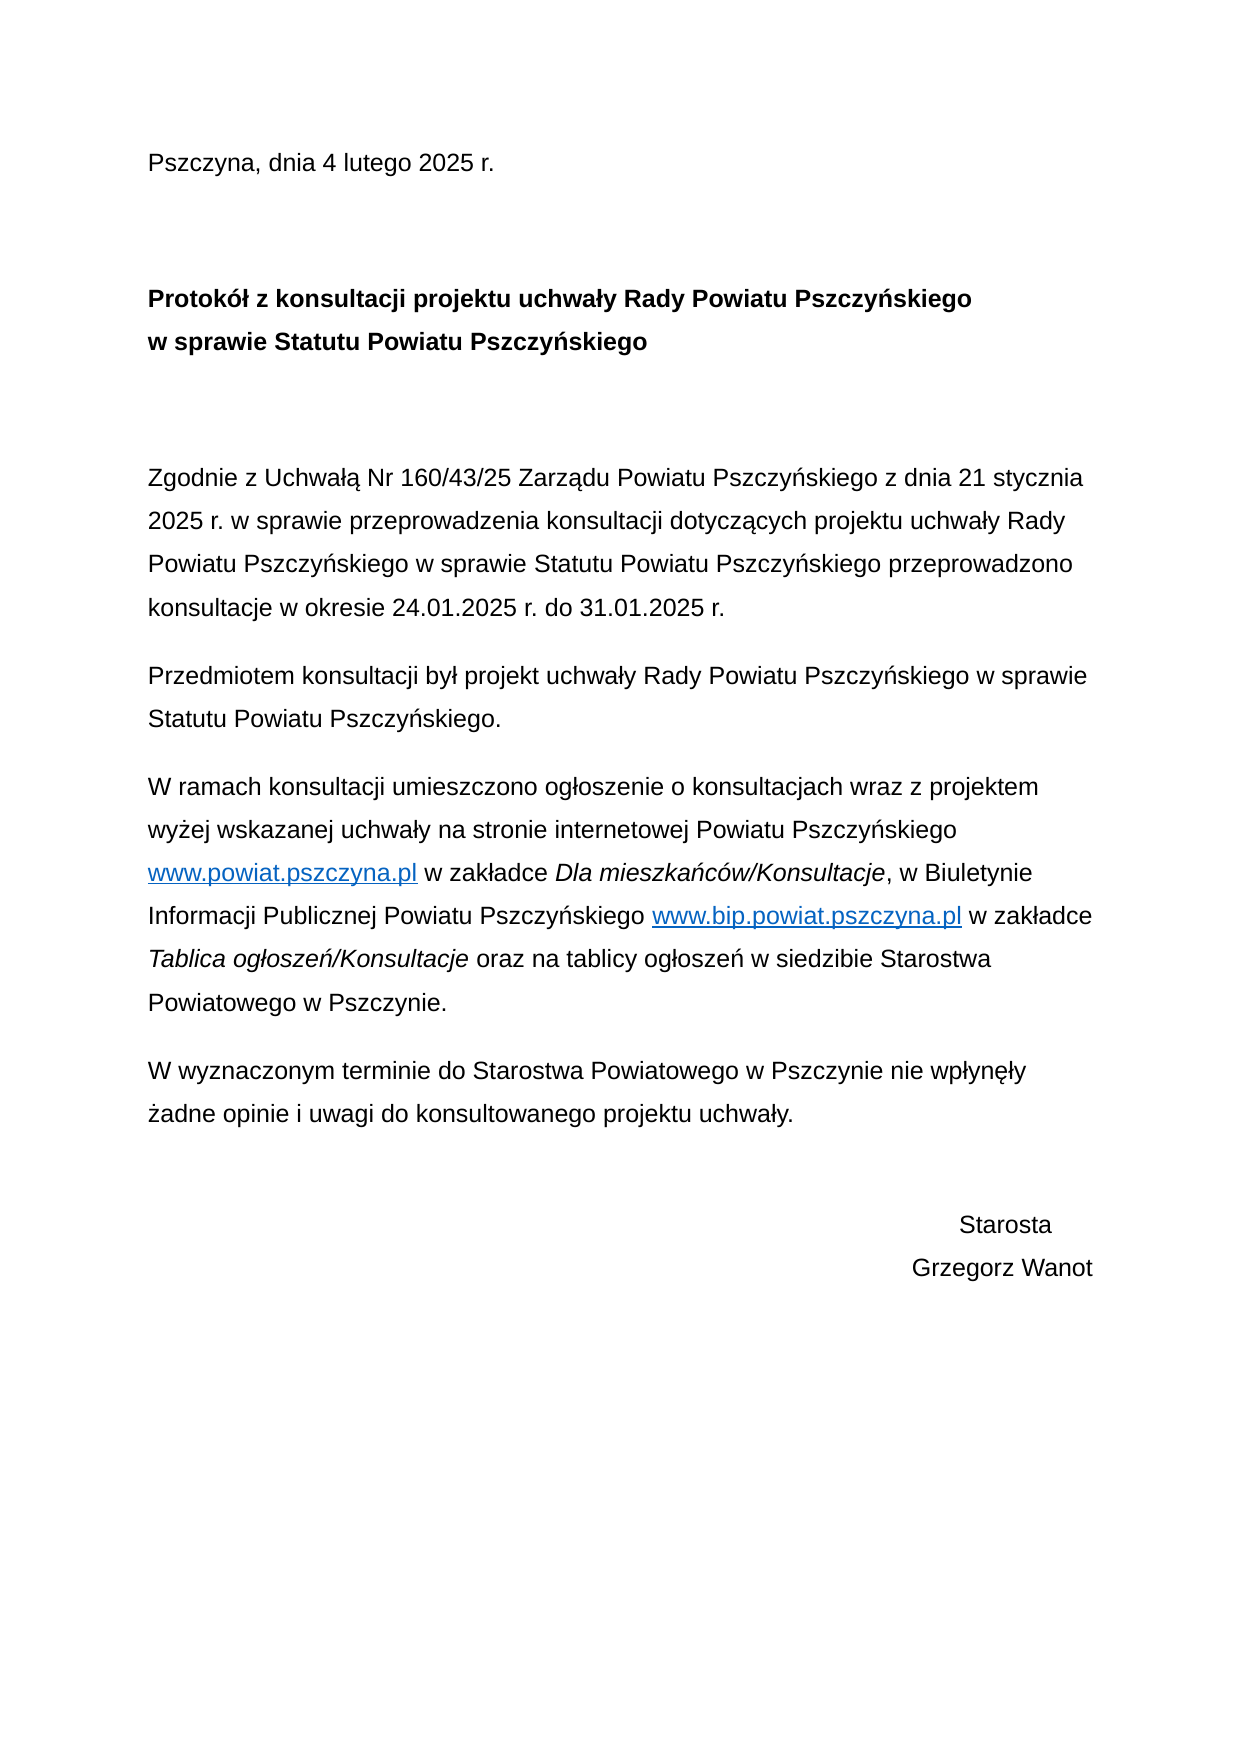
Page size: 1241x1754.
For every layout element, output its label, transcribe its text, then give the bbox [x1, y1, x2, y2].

text Protokół z konsultacji projektu uchwały Rady Powiatu Pszczyńskiego w sprawie Statutu Powiatu Pszczyńskiego [148, 284, 1093, 356]
text Pszczyna, dnia 4 lutego 2025 r. [148, 148, 1093, 176]
text Grzegorz Wanot [148, 1253, 1093, 1282]
text W wyznaczonym terminie do Starostwa Powiatowego w Pszczynie nie wpłynęły żadne opinie i uwagi do konsultowanego projektu uchwały. [148, 1056, 1093, 1128]
text Zgodnie z Uchwałą Nr 160/43/25 Zarządu Powiatu Pszczyńskiego z dnia 21 stycznia 2025 r. w sprawie przeprowadzenia konsultacji dotyczących projektu uchwały Rady Powiatu Pszczyńskiego w sprawie Statutu Powiatu Pszczyńskiego przeprowadzono konsultacje w okresie 24.01.2025 r. do 31.01.2025 r. [148, 463, 1093, 621]
text Starosta [885, 1210, 1093, 1239]
text W ramach konsultacji umieszczono ogłoszenie o konsultacjach wraz z projektem wyżej wskazanej uchwały na stronie internetowej Powiatu Pszczyńskiego www.powiat.pszczyna.pl w zakładce Dla mieszkańców/Konsultacje, w Biuletynie Informacji Publicznej Powiatu Pszczyńskiego www.bip.powiat.pszczyna.pl w zakładce Tablica ogłoszeń/Konsultacje oraz na tablicy ogłoszeń w siedzibie Starostwa Powiatowego w Pszczynie. [148, 772, 1093, 1016]
text Przedmiotem konsultacji był projekt uchwały Rady Powiatu Pszczyńskiego w sprawie Statutu Powiatu Pszczyńskiego. [148, 661, 1093, 733]
